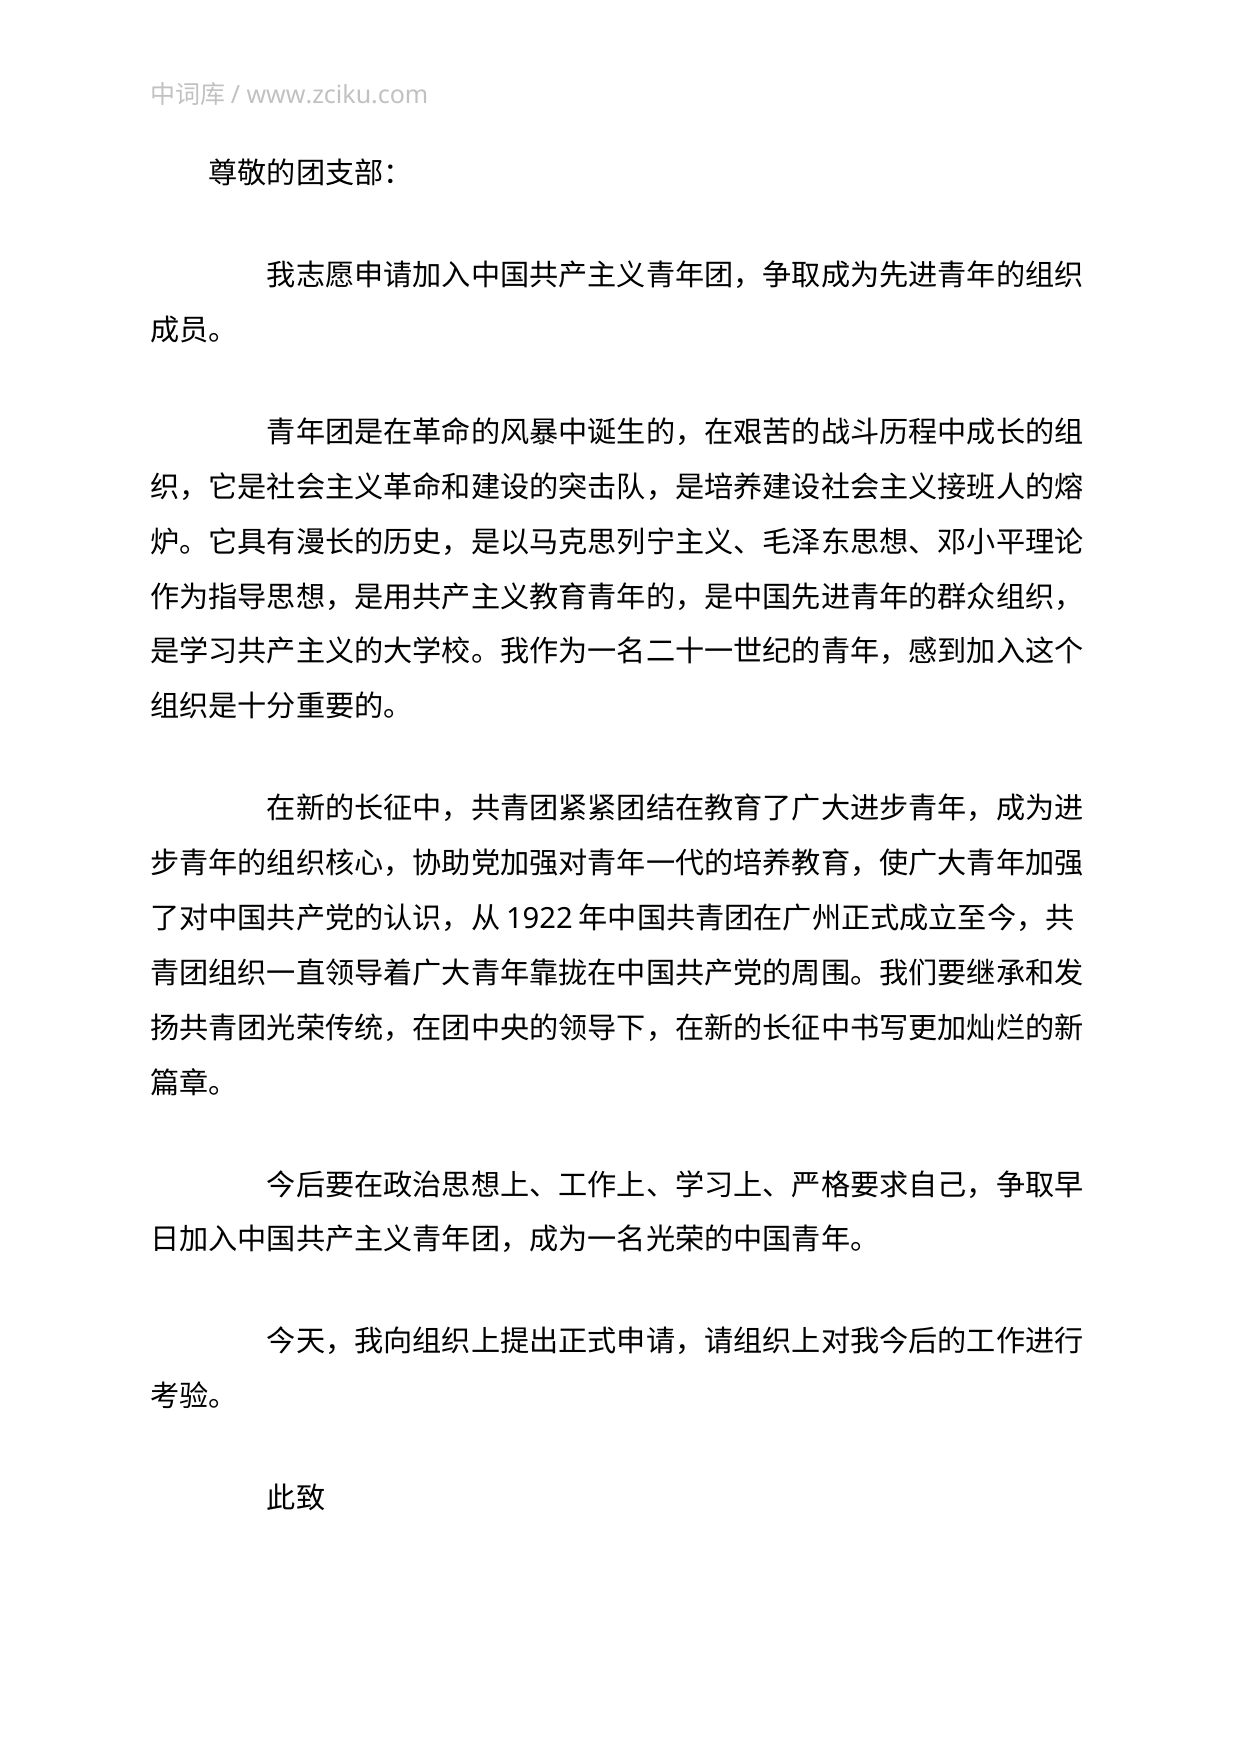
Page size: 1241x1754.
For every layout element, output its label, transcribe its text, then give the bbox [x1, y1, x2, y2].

text 今后要在政治思想上、工作上、学习上、严格要求自己，争取早日加入中国共产主义青年团，成为一名光荣的中国青年。 [150, 1161, 1090, 1258]
text 今天，我向组织上提出正式申请，请组织上对我今后的工作进行考验。 [150, 1318, 1090, 1415]
text 尊敬的团支部： [150, 150, 1090, 192]
text 在新的长征中，共青团紧紧团结在教育了广大进步青年，成为进步青年的组织核心，协助党加强对青年一代的培养教育，使广大青年加强了对中国共产党的认识，从1922年中国共青团在广州正式成立至今，共青团组织一直领导着广大青年靠拢在中国共产党的周围。我们要继承和发扬共青团光荣传统，在团中央的领导下，在新的长征中书写更加灿烂的新篇章。 [150, 785, 1090, 1102]
text 青年团是在革命的风暴中诞生的，在艰苦的战斗历程中成长的组织，它是社会主义革命和建设的突击队，是培养建设社会主义接班人的熔炉。它具有漫长的历史，是以马克思列宁主义、毛泽东思想、邓小平理论作为指导思想，是用共产主义教育青年的，是中国先进青年的群众组织，是学习共产主义的大学校。我作为一名二十一世纪的青年，感到加入这个组织是十分重要的。 [150, 408, 1090, 725]
text 此致 [150, 1474, 1090, 1517]
text 我志愿申请加入中国共产主义青年团，争取成为先进青年的组织成员。 [150, 252, 1090, 349]
